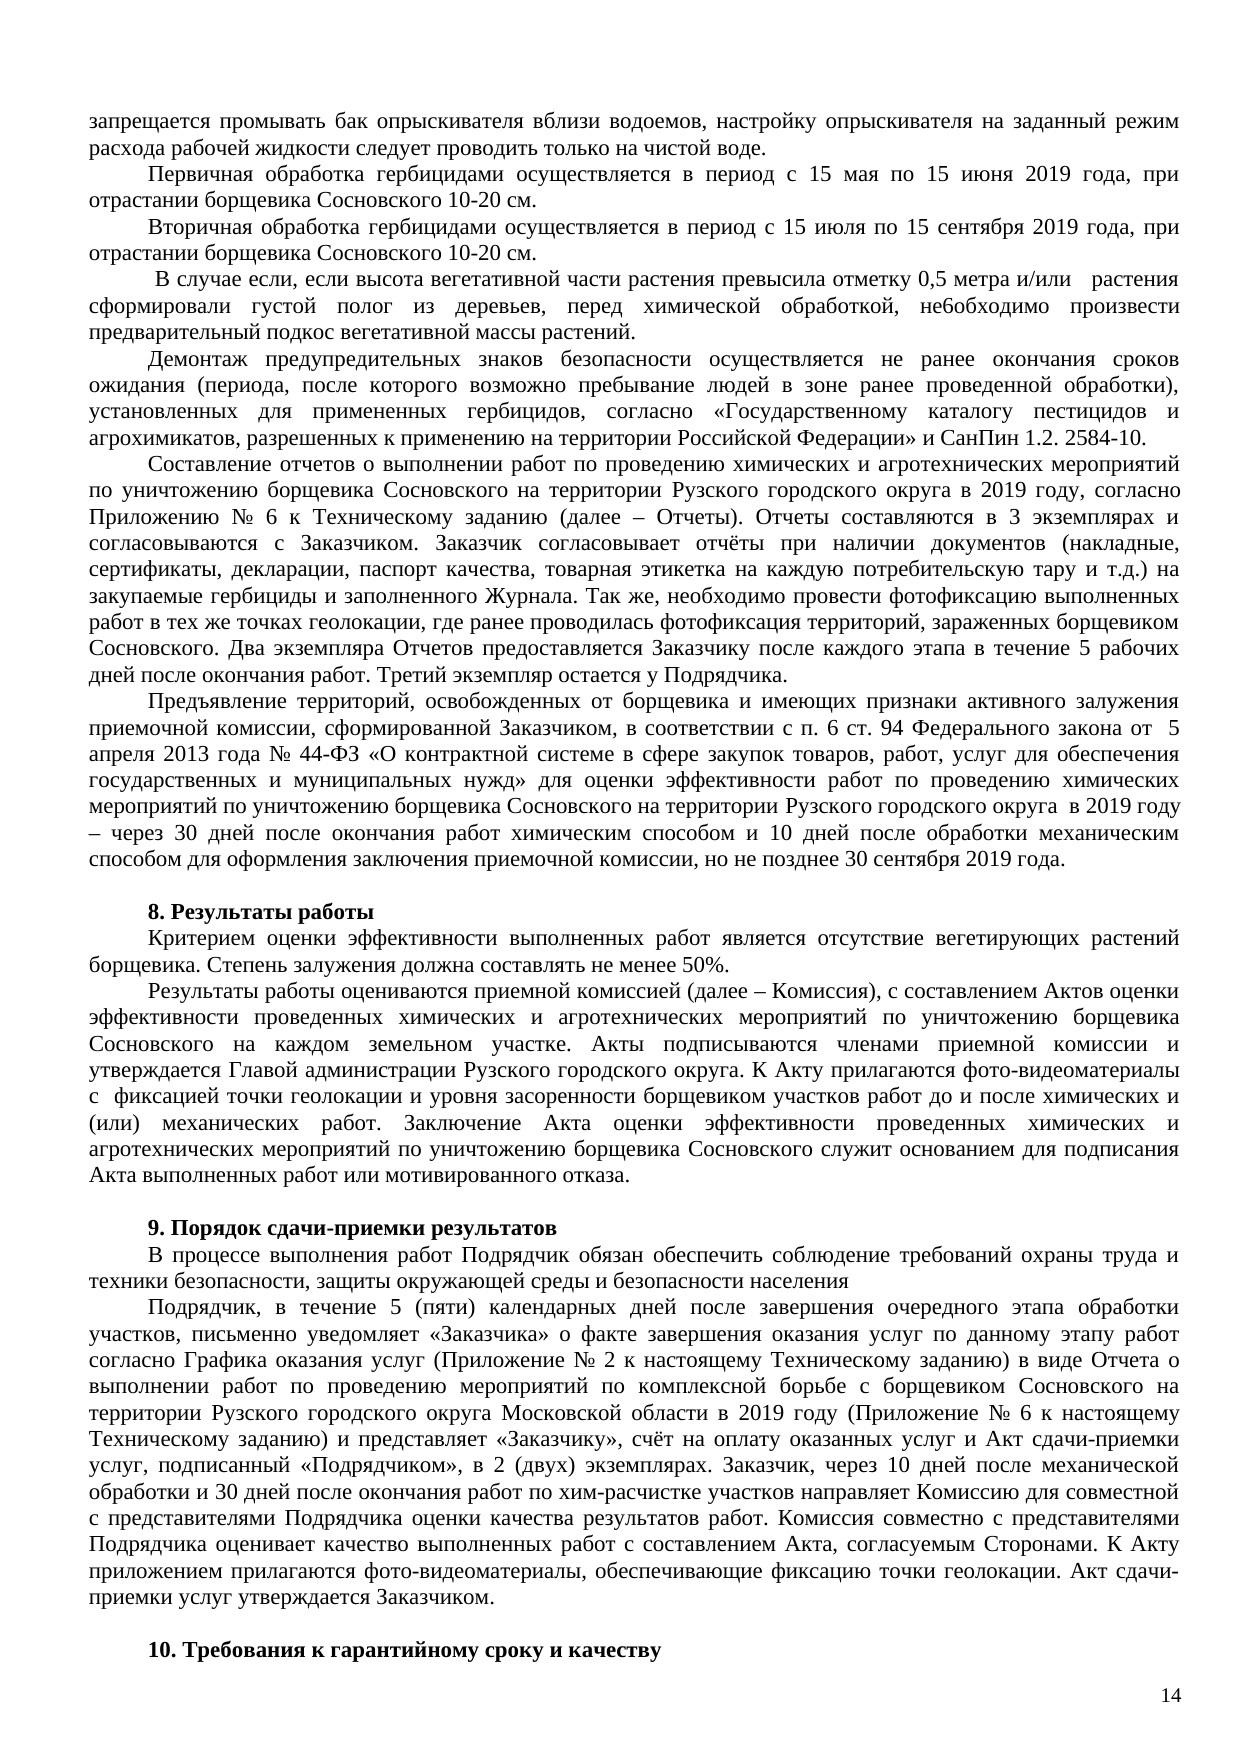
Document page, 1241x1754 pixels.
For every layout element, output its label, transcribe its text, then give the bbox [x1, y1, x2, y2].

text В случае если, если высота вегетативной части растения превысила отметку 0,5 метра и/или растения сформировали густой полог из деревьев, перед химической обработкой, не6обходимо произвести предварительный подкос вегетативной массы растений. [89, 266, 1181, 344]
text Первичная обработка гербицидами осуществляется в период с 15 мая по 15 июня 2019 года, при отрастании борщевика Сосновского 10-20 см. [89, 160, 1181, 213]
text 10. Требования к гарантийному сроку и качеству [89, 1636, 1181, 1662]
text Вторичная обработка гербицидами осуществляется в период с 15 июля по 15 сентября 2019 года, при отрастании борщевика Сосновского 10-20 см. [89, 213, 1181, 266]
text В процессе выполнения работ Подрядчик обязан обеспечить соблюдение требований охраны труда и техники безопасности, защиты окружающей среды и безопасности населения [89, 1241, 1181, 1293]
text Составление отчетов о выполнении работ по проведению химических и агротехнических мероприятий по уничтожению борщевика Сосновского на территории Рузского городского округа в 2019 году, согласно Приложению № 6 к Техническому заданию (далее – Отчеты). Отчеты составляются в 3 экземплярах и согласовываются с Заказчиком. Заказчик согласовывает отчёты при наличии документов (накладные, сертификаты, декларации, паспорт качества, товарная этикетка на каждую потребительскую тару и т.д.) на закупаемые гербициды и заполненного Журнала. Так же, необходимо провести фотофиксацию выполненных работ в тех же точках геолокации, где ранее проводилась фотофиксация территорий, зараженных борщевиком Сосновского. Два экземпляра Отчетов предоставляется Заказчику после каждого этапа в течение 5 рабочих дней после окончания работ. Третий экземпляр остается у Подрядчика. [89, 450, 1181, 687]
text Результаты работы оцениваются приемной комиссией (далее – Комиссия), с составлением Актов оценки эффективности проведенных химических и агротехнических мероприятий по уничтожению борщевика Сосновского на каждом земельном участке. Акты подписываются членами приемной комиссии и утверждается Главой администрации Рузского городского округа. К Акту прилагаются фото-видеоматериалы с фиксацией точки геолокации и уровня засоренности борщевиком участков работ до и после химических и (или) механических работ. Заключение Акта оценки эффективности проведенных химических и агротехнических мероприятий по уничтожению борщевика Сосновского служит основанием для подписания Акта выполненных работ или мотивированного отказа. [89, 977, 1181, 1188]
text Критерием оценки эффективности выполненных работ является отсутствие вегетирующих растений борщевика. Степень залужения должна составлять не менее 50%. [89, 924, 1181, 977]
text Демонтаж предупредительных знаков безопасности осуществляется не ранее окончания сроков ожидания (периода, после которого возможно пребывание людей в зоне ранее проведенной обработки), установленных для примененных гербицидов, согласно «Государственному каталогу пестицидов и агрохимикатов, разрешенных к применению на территории Российской Федерации» и СанПин 1.2. 2584-10. [89, 344, 1181, 450]
text Подрядчик, в течение 5 (пяти) календарных дней после завершения очередного этапа обработки участков, письменно уведомляет «Заказчика» о факте завершения оказания услуг по данному этапу работ согласно Графика оказания услуг (Приложение № 2 к настоящему Техническому заданию) в виде Отчета о выполнении работ по проведению мероприятий по комплексной борьбе с борщевиком Сосновского на территории Рузского городского округа Московской области в 2019 году (Приложение № 6 к настоящему Техническому заданию) и представляет «Заказчику», счёт на оплату оказанных услуг и Акт сдачи-приемки услуг, подписанный «Подрядчиком», в 2 (двух) экземплярах. Заказчик, через 10 дней после механической обработки и 30 дней после окончания работ по хим-расчистке участков направляет Комиссию для совместной с представителями Подрядчика оценки качества результатов работ. Комиссия совместно с представителями Подрядчика оценивает качество выполненных работ с составлением Акта, согласуемым Сторонами. К Акту приложением прилагаются фото-видеоматериалы, обеспечивающие фиксацию точки геолокации. Акт сдачи-приемки услуг утверждается Заказчиком. [89, 1293, 1181, 1609]
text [89, 107, 1181, 160]
text Предъявление территорий, освобожденных от борщевика и имеющих признаки активного залужения приемочной комиссии, сформированной Заказчиком, в соответствии с п. 6 ст. 94 Федерального закона от 5 апреля 2013 года № 44-ФЗ «О контрактной системе в сфере закупок товаров, работ, услуг для обеспечения государственных и муниципальных нужд» для оценки эффективности работ по проведению химических мероприятий по уничтожению борщевика Сосновского на территории Рузского городского округа в 2019 году – через 30 дней после окончания работ химическим способом и 10 дней после обработки механическим способом для оформления заключения приемочной комиссии, но не позднее 30 сентября 2019 года. [89, 687, 1181, 872]
text 9. Порядок сдачи-приемки результатов [89, 1214, 1181, 1241]
text 8. Результаты работы [89, 898, 1181, 924]
